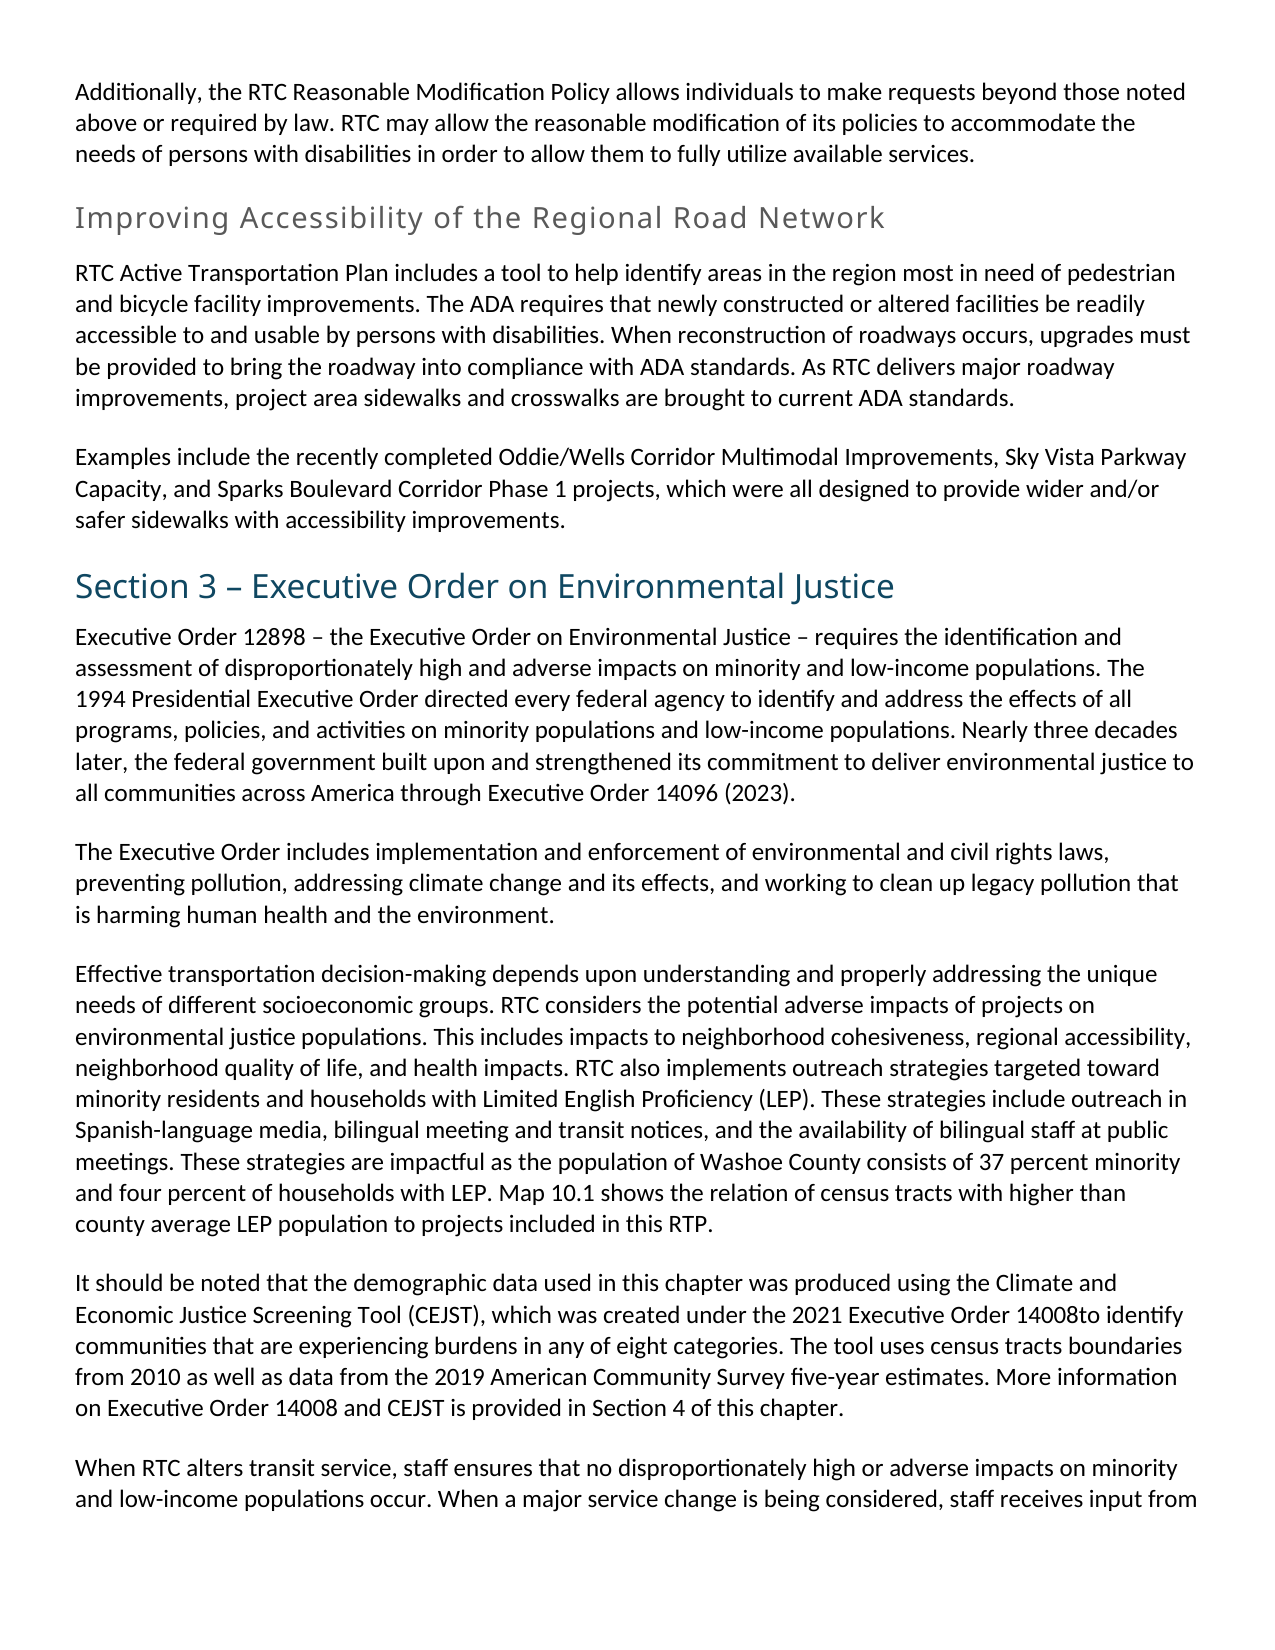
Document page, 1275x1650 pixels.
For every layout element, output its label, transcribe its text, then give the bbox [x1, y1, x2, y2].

text RTC Active Transportation Plan includes a tool to help identify areas in the region most in need of pedestrian and bicycle facility improvements. The ADA requires that newly constructed or altered facilities be readily accessible to and usable by persons with disabilities. When reconstruction of roadways occurs, upgrades must be provided to bring the roadway into compliance with ADA standards. As RTC delivers major roadway improvements, project area sidewalks and crosswalks are brought to current ADA standards. [75, 256, 1200, 413]
text Examples include the recently completed Oddie/Wells Corridor Multimodal Improvements, Sky Vista Parkway Capacity, and Sparks Boulevard Corridor Phase 1 projects, which were all designed to provide wider and/or safer sidewalks with accessibility improvements. [75, 441, 1200, 534]
text It should be noted that the demographic data used in this chapter was produced using the Climate and Economic Justice Screening Tool (CEJST), which was created under the 2021 Executive Order 14008to identify communities that are experiencing burdens in any of eight categories. The tool uses census tracts boundaries from 2010 as well as data from the 2019 American Community Survey five-year estimates. More information on Executive Order 14008 and CEJST is provided in Section 4 of this chapter. [75, 1267, 1200, 1423]
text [75, 1451, 1200, 1514]
text Executive Order 12898 – the Executive Order on Environmental Justice – requires the identification and assessment of disproportionately high and adverse impacts on minority and low-income populations. The 1994 Presidential Executive Order directed every federal agency to identify and address the effects of all programs, policies, and activities on minority populations and low-income populations. Nearly three decades later, the federal government built upon and strengthened its commitment to deliver environmental justice to all communities across America through Executive Order 14096 (2023). [75, 620, 1200, 807]
subtitle Section 3 – Executive Order on Environmental Justice [75, 563, 1200, 608]
text Effective transportation decision-making depends upon understanding and properly addressing the unique needs of different socioeconomic groups. RTC considers the potential adverse impacts of projects on environmental justice populations. This includes impacts to neighborhood cohesiveness, regional accessibility, neighborhood quality of life, and health impacts. RTC also implements outreach strategies targeted toward minority residents and households with Limited English Proficiency (LEP). These strategies include outreach in Spanish-language media, bilingual meeting and transit notices, and the availability of bilingual staff at public meetings. These strategies are impactful as the population of Washoe County consists of 37 percent minority and four percent of households with LEP. Map 10.1 shows the relation of census tracts with higher than county average LEP population to projects included in this RTP. [75, 957, 1200, 1239]
text The Executive Order includes implementation and enforcement of environmental and civil rights laws, preventing pollution, addressing climate change and its effects, and working to clean up legacy pollution that is harming human health and the environment. [75, 836, 1200, 929]
subtitle Improving Accessibility of the Regional Road Network [75, 197, 1200, 237]
text Additionally, the RTC Reasonable Modification Policy allows individuals to make requests beyond those noted above or required by law. RTC may allow the reasonable modification of its policies to accommodate the needs of persons with disabilities in order to allow them to fully utilize available services. [75, 75, 1200, 169]
